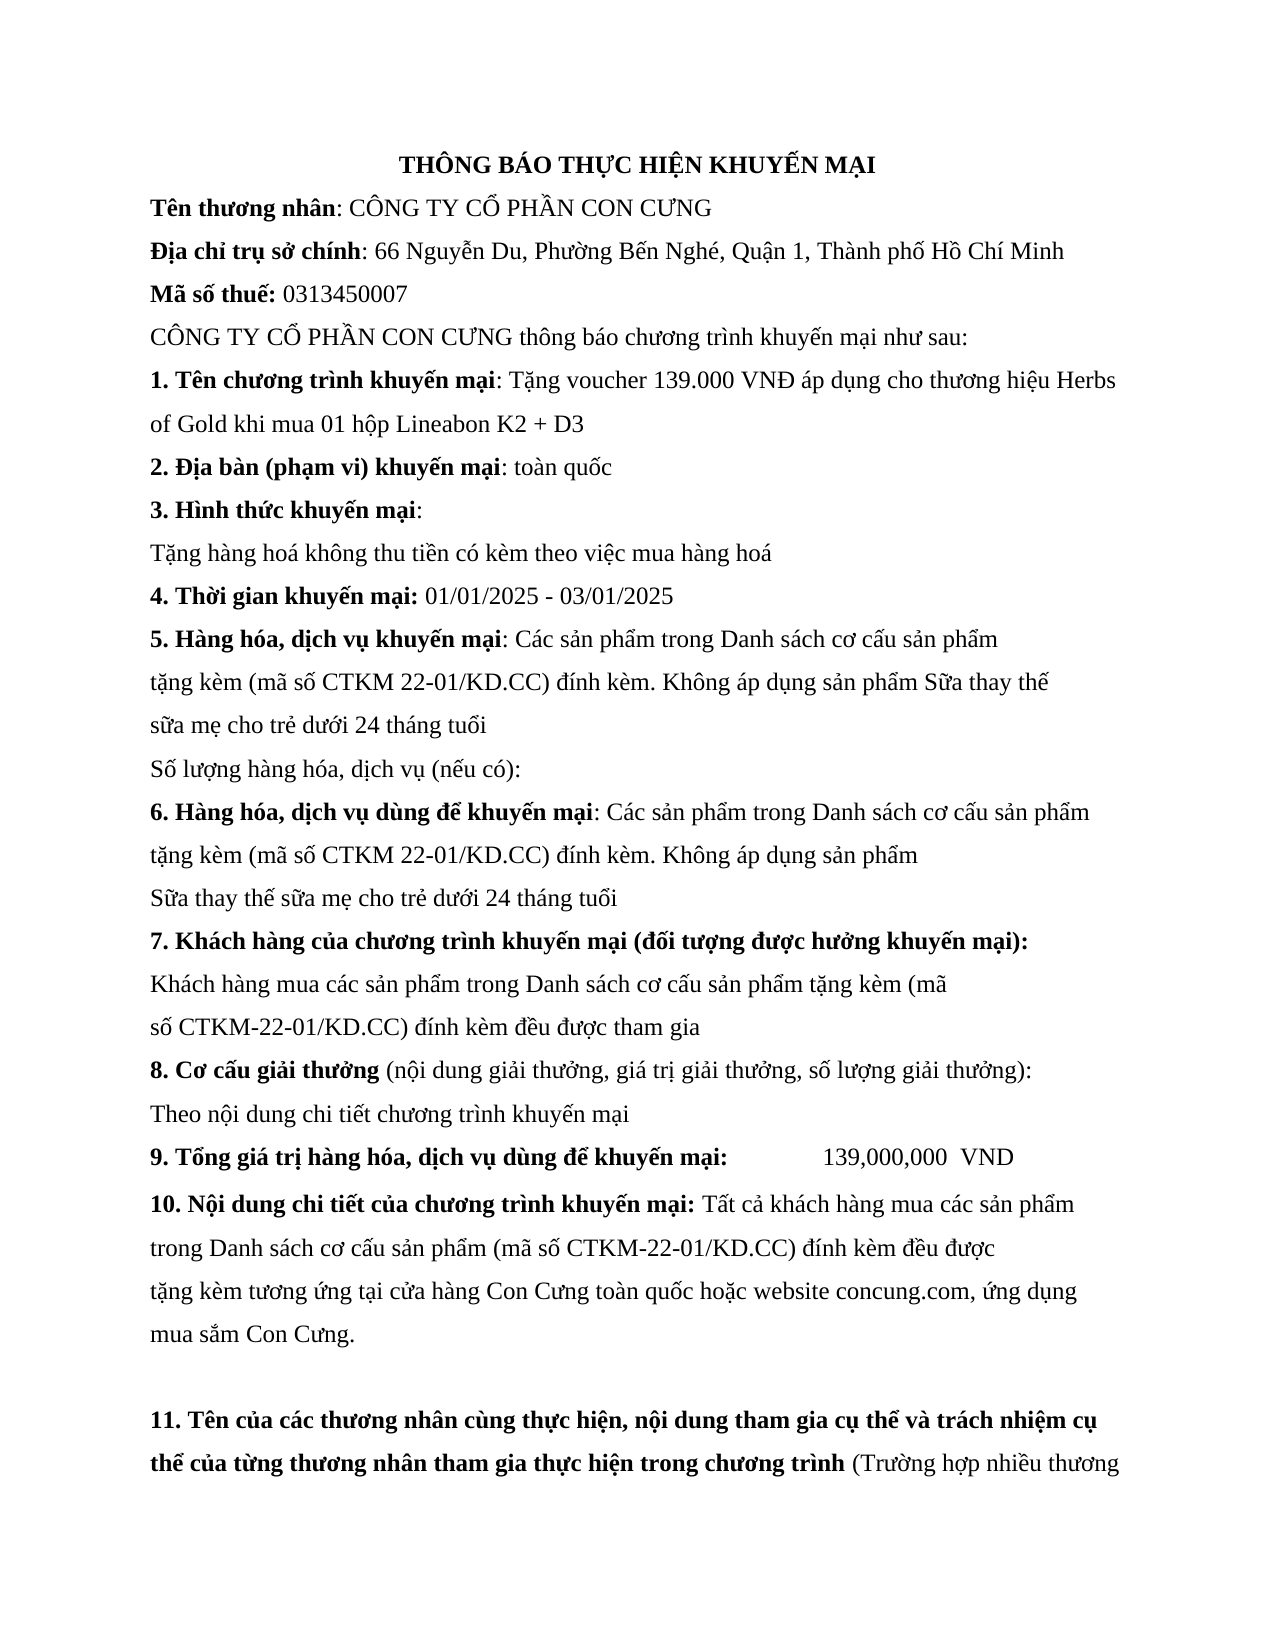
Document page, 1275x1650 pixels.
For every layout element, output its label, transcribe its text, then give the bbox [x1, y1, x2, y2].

text 6. Hàng hóa, dịch vụ dùng để khuyến mại: Các sản phẩm trong Danh sách cơ cấu sản phẩm [150, 797, 1125, 826]
text Sữa thay thế sữa mẹ cho trẻ dưới 24 tháng tuổi [150, 883, 1125, 912]
text Tặng hàng hoá không thu tiền có kèm theo việc mua hàng hoá [150, 538, 1125, 567]
text tặng kèm (mã số CTKM 22-01/KD.CC) đính kèm. Không áp dụng sản phẩm [150, 840, 1125, 869]
text 3. Hình thức khuyến mại: [150, 495, 1125, 524]
text 4. Thời gian khuyến mại: 01/01/2025 - 03/01/2025 [150, 581, 1125, 610]
text tặng kèm (mã số CTKM 22-01/KD.CC) đính kèm. Không áp dụng sản phẩm Sữa thay thế [150, 667, 1125, 696]
text trong Danh sách cơ cấu sản phẩm (mã số CTKM-22-01/KD.CC) đính kèm đều được [150, 1233, 1125, 1261]
text số CTKM-22-01/KD.CC) đính kèm đều được tham gia [150, 1012, 1125, 1041]
text sữa mẹ cho trẻ dưới 24 tháng tuổi [150, 711, 1125, 739]
text THÔNG BÁO THỰC HIỆN KHUYẾN MẠI [150, 150, 1125, 179]
text Mã số thuế: 0313450007 [150, 279, 1125, 308]
text 5. Hàng hóa, dịch vụ khuyến mại: Các sản phẩm trong Danh sách cơ cấu sản phẩm [150, 624, 1125, 653]
text Theo nội dung chi tiết chương trình khuyến mại [150, 1099, 1125, 1127]
text tặng kèm tương ứng tại cửa hàng Con Cưng toàn quốc hoặc website concung.com, ứng dụng mua sắm Con Cưng. [150, 1276, 1125, 1348]
text 1. Tên chương trình khuyến mại: Tặng voucher 139.000 VNĐ áp dụng cho thương hiệu Herbs of Gold khi mua 01 hộp Lineabon K2 + D3 [150, 366, 1125, 437]
text 11. Tên của các thương nhân cùng thực hiện, nội dung tham gia cụ thể và trách nhiệm cụ thể của từng thương nhân tham gia thực hiện trong chương trình (Trường hợp nhiều thương [150, 1405, 1125, 1477]
text 10. Nội dung chi tiết của chương trình khuyến mại: Tất cả khách hàng mua các sản phẩm [150, 1189, 1125, 1218]
text 9. Tổng giá trị hàng hóa, dịch vụ dùng để khuyến mại: 139,000,000 VND [150, 1142, 1125, 1171]
text Địa chỉ trụ sở chính: 66 Nguyễn Du, Phường Bến Nghé, Quận 1, Thành phố Hồ Chí Minh [150, 236, 1125, 265]
text Tên thương nhân: CÔNG TY CỔ PHẦN CON CƯNG [150, 193, 1125, 222]
text Số lượng hàng hóa, dịch vụ (nếu có): [150, 754, 1125, 782]
text 8. Cơ cấu giải thưởng (nội dung giải thưởng, giá trị giải thưởng, số lượng giải thưởng): [150, 1056, 1125, 1084]
text 7. Khách hàng của chương trình khuyến mại (đối tượng được hưởng khuyến mại): [150, 926, 1125, 955]
text Khách hàng mua các sản phẩm trong Danh sách cơ cấu sản phẩm tặng kèm (mã [150, 969, 1125, 998]
text CÔNG TY CỔ PHẦN CON CƯNG thông báo chương trình khuyến mại như sau: [150, 322, 1125, 351]
text 2. Địa bàn (phạm vi) khuyến mại: toàn quốc [150, 452, 1125, 481]
